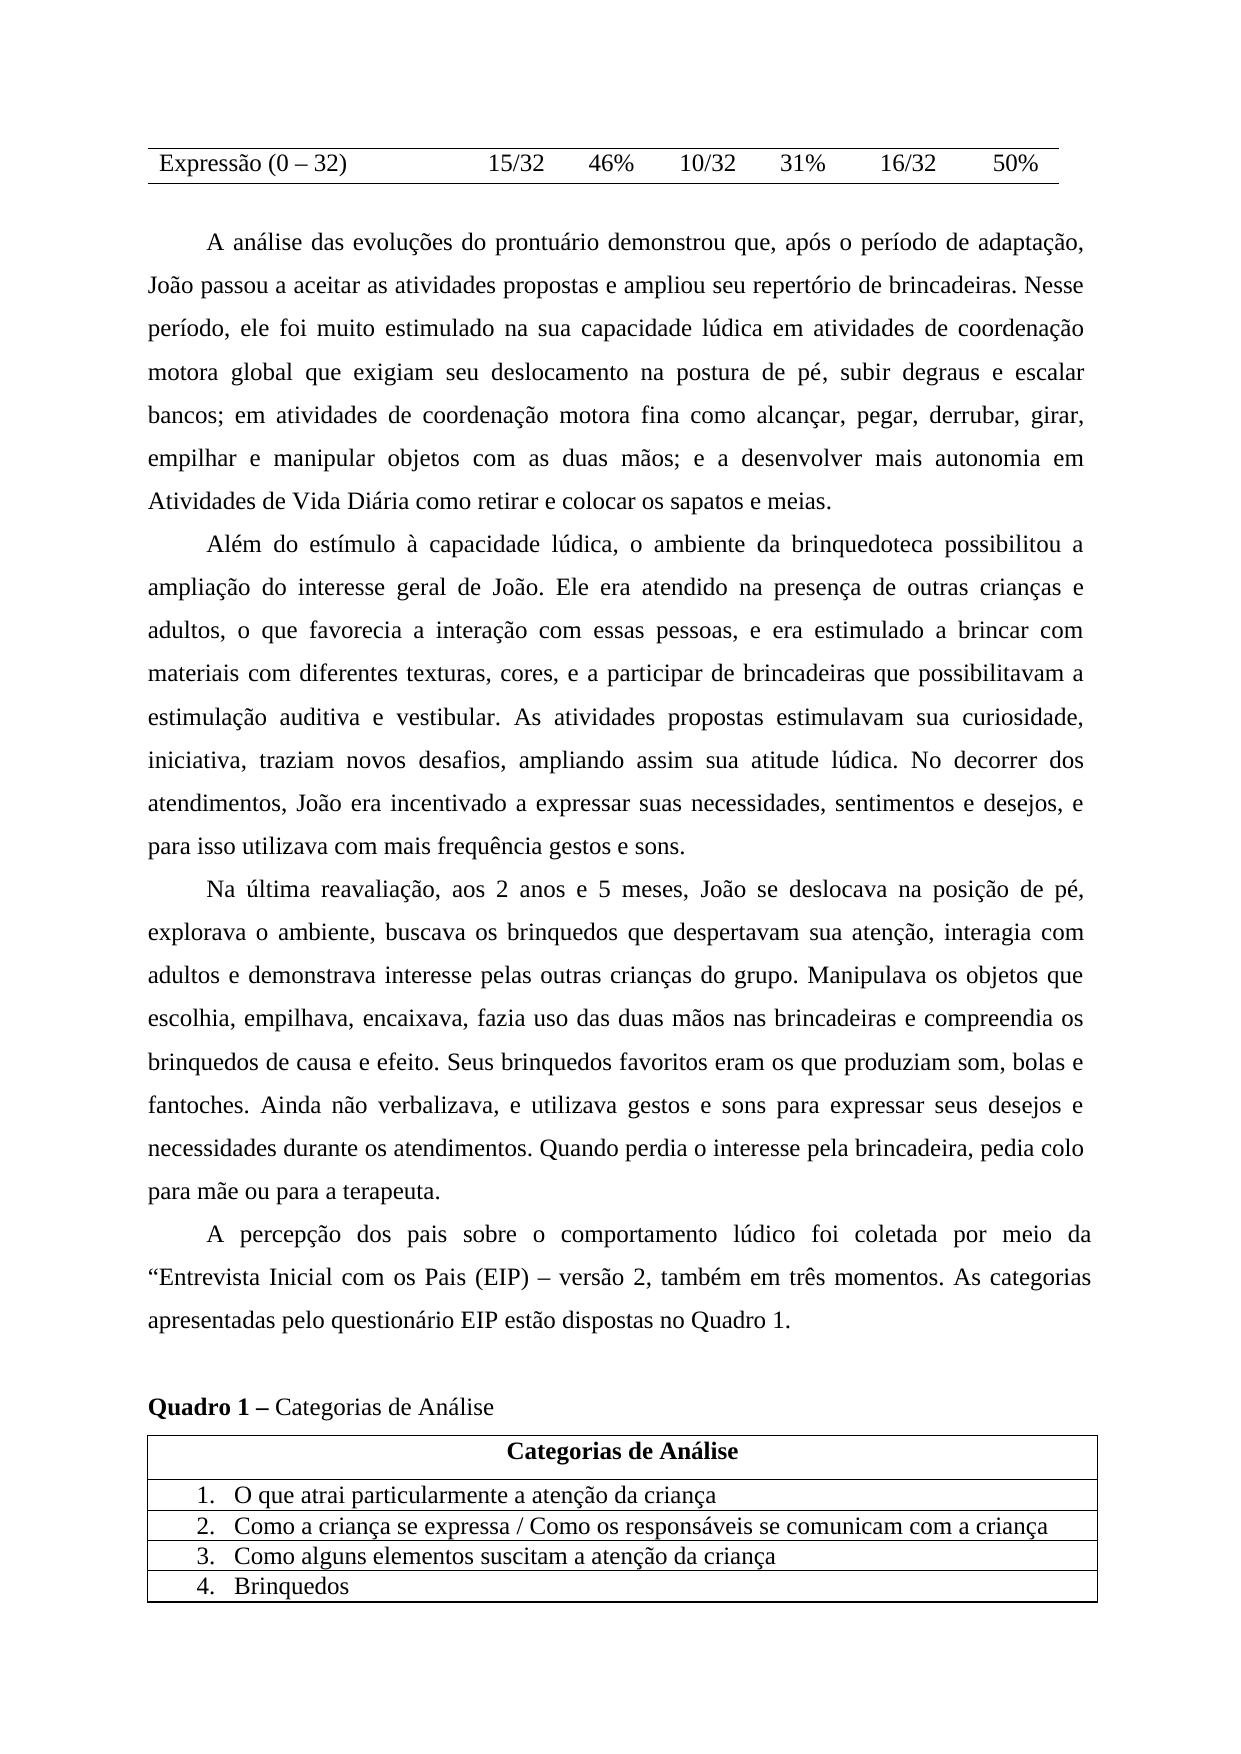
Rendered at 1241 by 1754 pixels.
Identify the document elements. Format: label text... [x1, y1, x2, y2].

table_cell Como alguns elementos suscitam a atenção da criança [148, 1541, 1097, 1570]
text A análise das evoluções do prontuário demonstrou que, após o período de adaptação, João passou a aceitar as atividades propostas e ampliou seu repertório de brincadeiras. Nesse período, ele foi muito estimulado na sua capacidade lúdica em atividades de coordenação motora global que exigiam seu deslocamento na postura de pé, subir degraus e escalar bancos; em atividades de coordenação motora fina como alcançar, pegar, derrubar, girar, empilhar e manipular objetos com as duas mãos; e a desenvolver mais autonomia em Atividades de Vida Diária como retirar e colocar os sapatos e meias. [148, 227, 1085, 515]
table_cell 16/32 50% [860, 149, 1058, 183]
text Além do estímulo à capacidade lúdica, o ambiente da brinquedoteca possibilitou a ampliação do interesse geral de João. Ele era atendido na presença de outras crianças e adultos, o que favorecia a interação com essas pessoas, e era estimulado a brincar com materiais com diferentes texturas, cores, e a participar de brincadeiras que possibilitavam a estimulação auditiva e vestibular. As atividades propostas estimulavam sua curiosidade, iniciativa, traziam novos desafios, ampliando assim sua atitude lúdica. No decorrer dos atendimentos, João era incentivado a expressar suas necessidades, sentimentos e desejos, e para isso utilizava com mais frequência gestos e sons. [148, 529, 1085, 860]
table_cell Expressão (0 – 32) [148, 149, 476, 183]
text Quadro 1 – Categorias de Análise [148, 1392, 1085, 1420]
table_cell 15/32 46% [476, 149, 662, 183]
table_header Categorias de Análise [148, 1436, 1097, 1479]
table_cell O que atrai particularmente a atenção da criança [148, 1480, 1097, 1510]
text Na última reavaliação, aos 2 anos e 5 meses, João se deslocava na posição de pé, explorava o ambiente, buscava os brinquedos que despertavam sua atenção, interagia com adultos e demonstrava interesse pelas outras crianças do grupo. Manipulava os objetos que escolhia, empilhava, encaixava, fazia uso das duas mãos nas brincadeiras e compreendia os brinquedos de causa e efeito. Seus brinquedos favoritos eram os que produziam som, bolas e fantoches. Ainda não verbalizava, e utilizava gestos e sons para expressar seus desejos e necessidades durante os atendimentos. Quando perdia o interesse pela brincadeira, pedia colo para mãe ou para a terapeuta. [148, 874, 1085, 1205]
table_cell 10/32 31% [662, 149, 860, 183]
text A percepção dos pais sobre o comportamento lúdico foi coletada por meio da “Entrevista Inicial com os Pais (EIP) – versão 2, também em três momentos. As categorias apresentadas pelo questionário EIP estão dispostas no Quadro 1. [148, 1219, 1092, 1334]
table_cell Como a criança se expressa / Como os responsáveis se comunicam com a criança [148, 1511, 1097, 1540]
table_cell Brinquedos [148, 1571, 1097, 1601]
